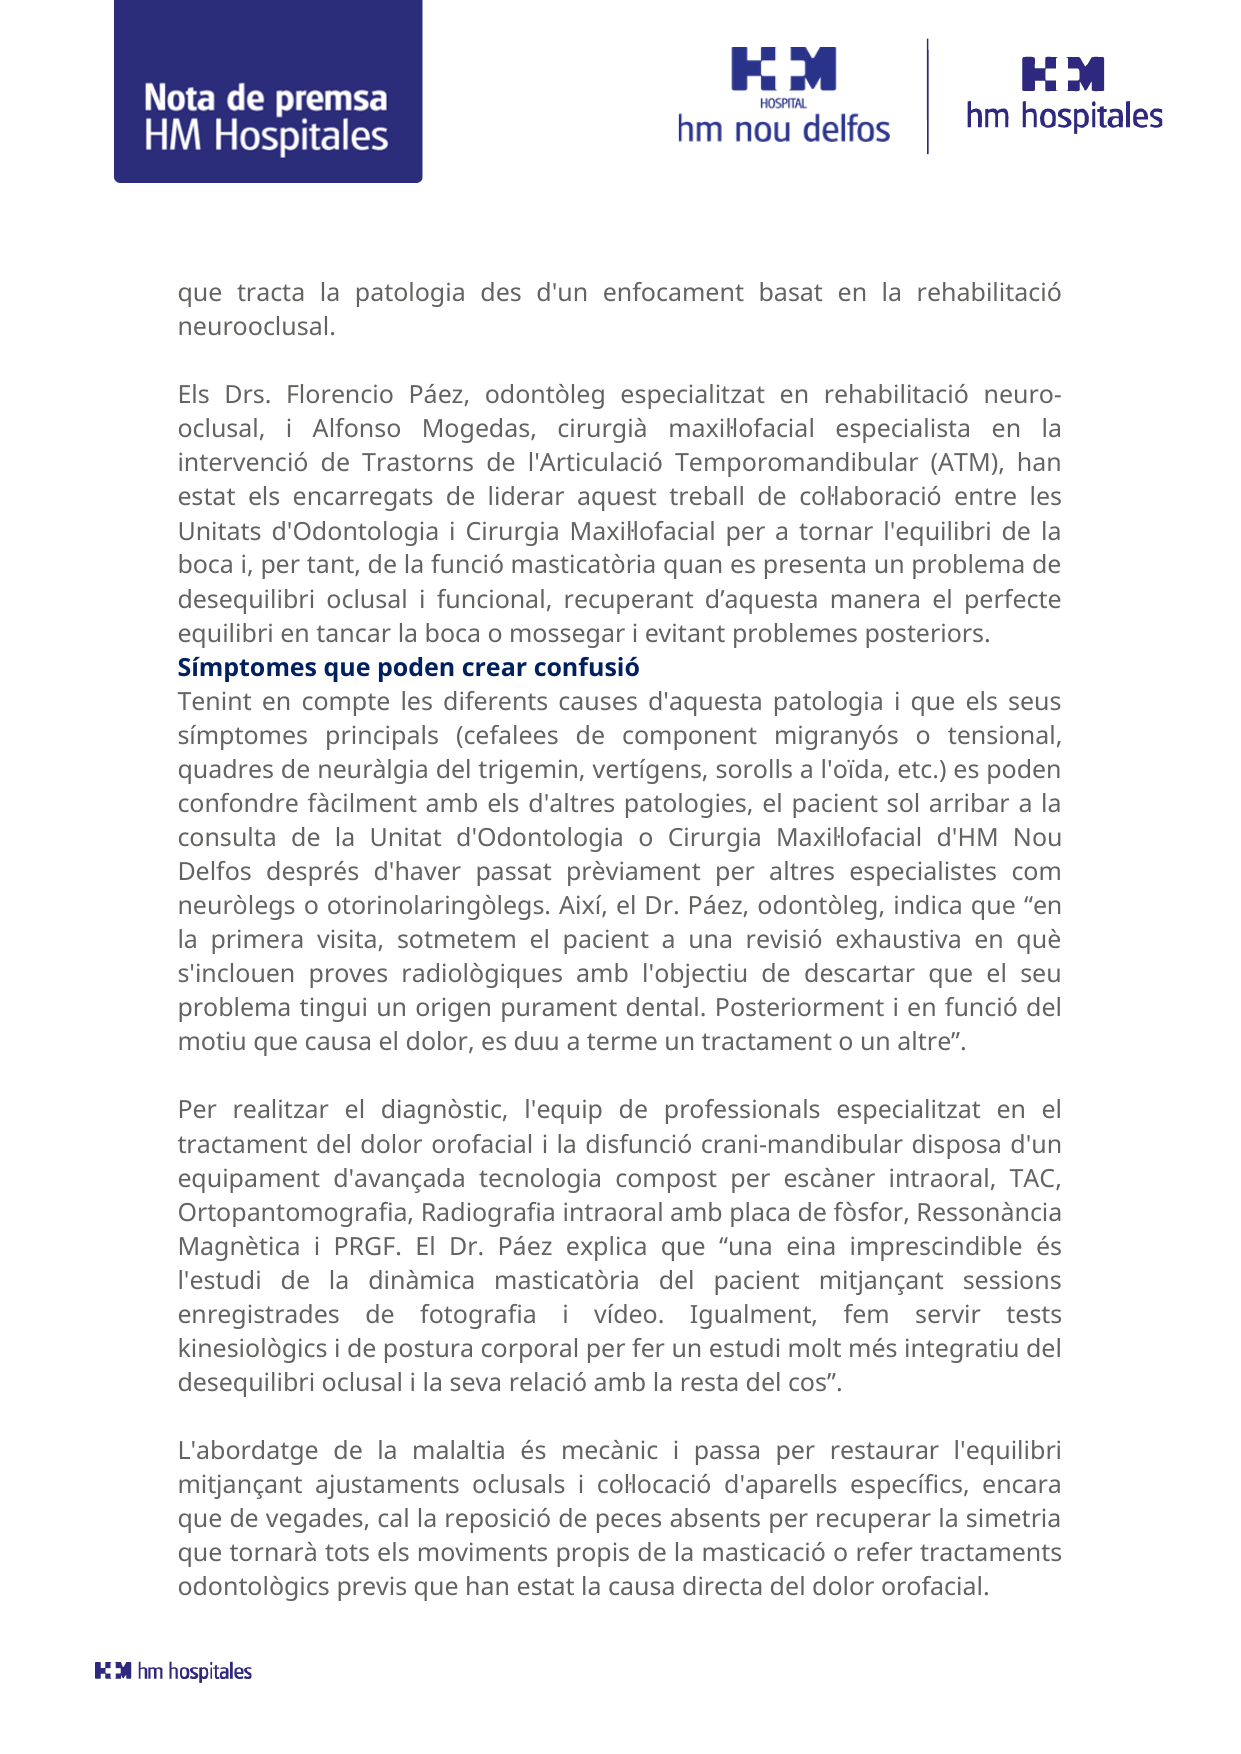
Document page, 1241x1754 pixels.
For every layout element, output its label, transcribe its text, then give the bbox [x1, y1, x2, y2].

text L'abordatge de la malaltia és mecànic i passa per restaurar l'equilibri mitjançant ajustaments oclusals i col·locació d'aparells específics, encara que de vegades, cal la reposició de peces absents per recuperar la simetria que tornarà tots els moviments propis de la masticació o refer tractaments odontològics previs que han estat la causa directa del dolor orofacial. [177, 1433, 1063, 1603]
text Símptomes que poden crear confusió [177, 649, 1063, 683]
picture [967, 56, 1163, 134]
text Tenint en compte les diferents causes d'aquesta patologia i que els seus símptomes principals (cefalees de component migranyós o tensional, quadres de neuràlgia del trigemin, vertígens, sorolls a l'oïda, etc.) es poden confondre fàcilment amb els d'altres patologies, el pacient sol arribar a la consulta de la Unitat d'Odontologia o Cirurgia Maxil·lofacial d'HM Nou Delfos després d'haver passat prèviament per altres especialistes com neuròlegs o otorinolaringòlegs. Així, el Dr. Páez, odontòleg, indica que “en la primera visita, sotmetem el pacient a una revisió exhaustiva en què s'inclouen proves radiològiques amb l'objectiu de descartar que el seu problema tingui un origen purament dental. Posteriorment i en funció del motiu que causa el dolor, es duu a terme un tractament o un altre”. [177, 683, 1063, 1058]
text Els Drs. Florencio Páez, odontòleg especialitzat en rehabilitació neuro-oclusal, i Alfonso Mogedas, cirurgià maxil·lofacial especialista en la intervenció de Trastorns de l'Articulació Temporomandibular (ATM), han estat els encarregats de liderar aquest treball de col·laboració entre les Unitats d'Odontologia i Cirurgia Maxil·lofacial per a tornar l'equilibri de la boca i, per tant, de la funció masticatòria quan es presenta un problema de desequilibri oclusal i funcional, recuperant d’aquesta manera el perfecte equilibri en tancar la boca o mossegar i evitant problemes posteriors. [177, 377, 1063, 649]
text Per realitzar el diagnòstic, l'equip de professionals especialitzat en el tractament del dolor orofacial i la disfunció crani-mandibular disposa d'un equipament d'avançada tecnologia compost per escàner intraoral, TAC, Ortopantomografia, Radiografia intraoral amb placa de fòsfor, Ressonància Magnètica i PRGF. El Dr. Páez explica que “una eina imprescindible és l'estudi de la dinàmica masticatòria del pacient mitjançant sessions enregistrades de fotografia i vídeo. Igualment, fem servir tests kinesiològics i de postura corporal per fer un estudi molt més integratiu del desequilibri oclusal i la seva relació amb la resta del cos”. [177, 1092, 1063, 1399]
picture [113, 0, 423, 183]
picture [95, 1661, 252, 1683]
picture [678, 47, 891, 143]
